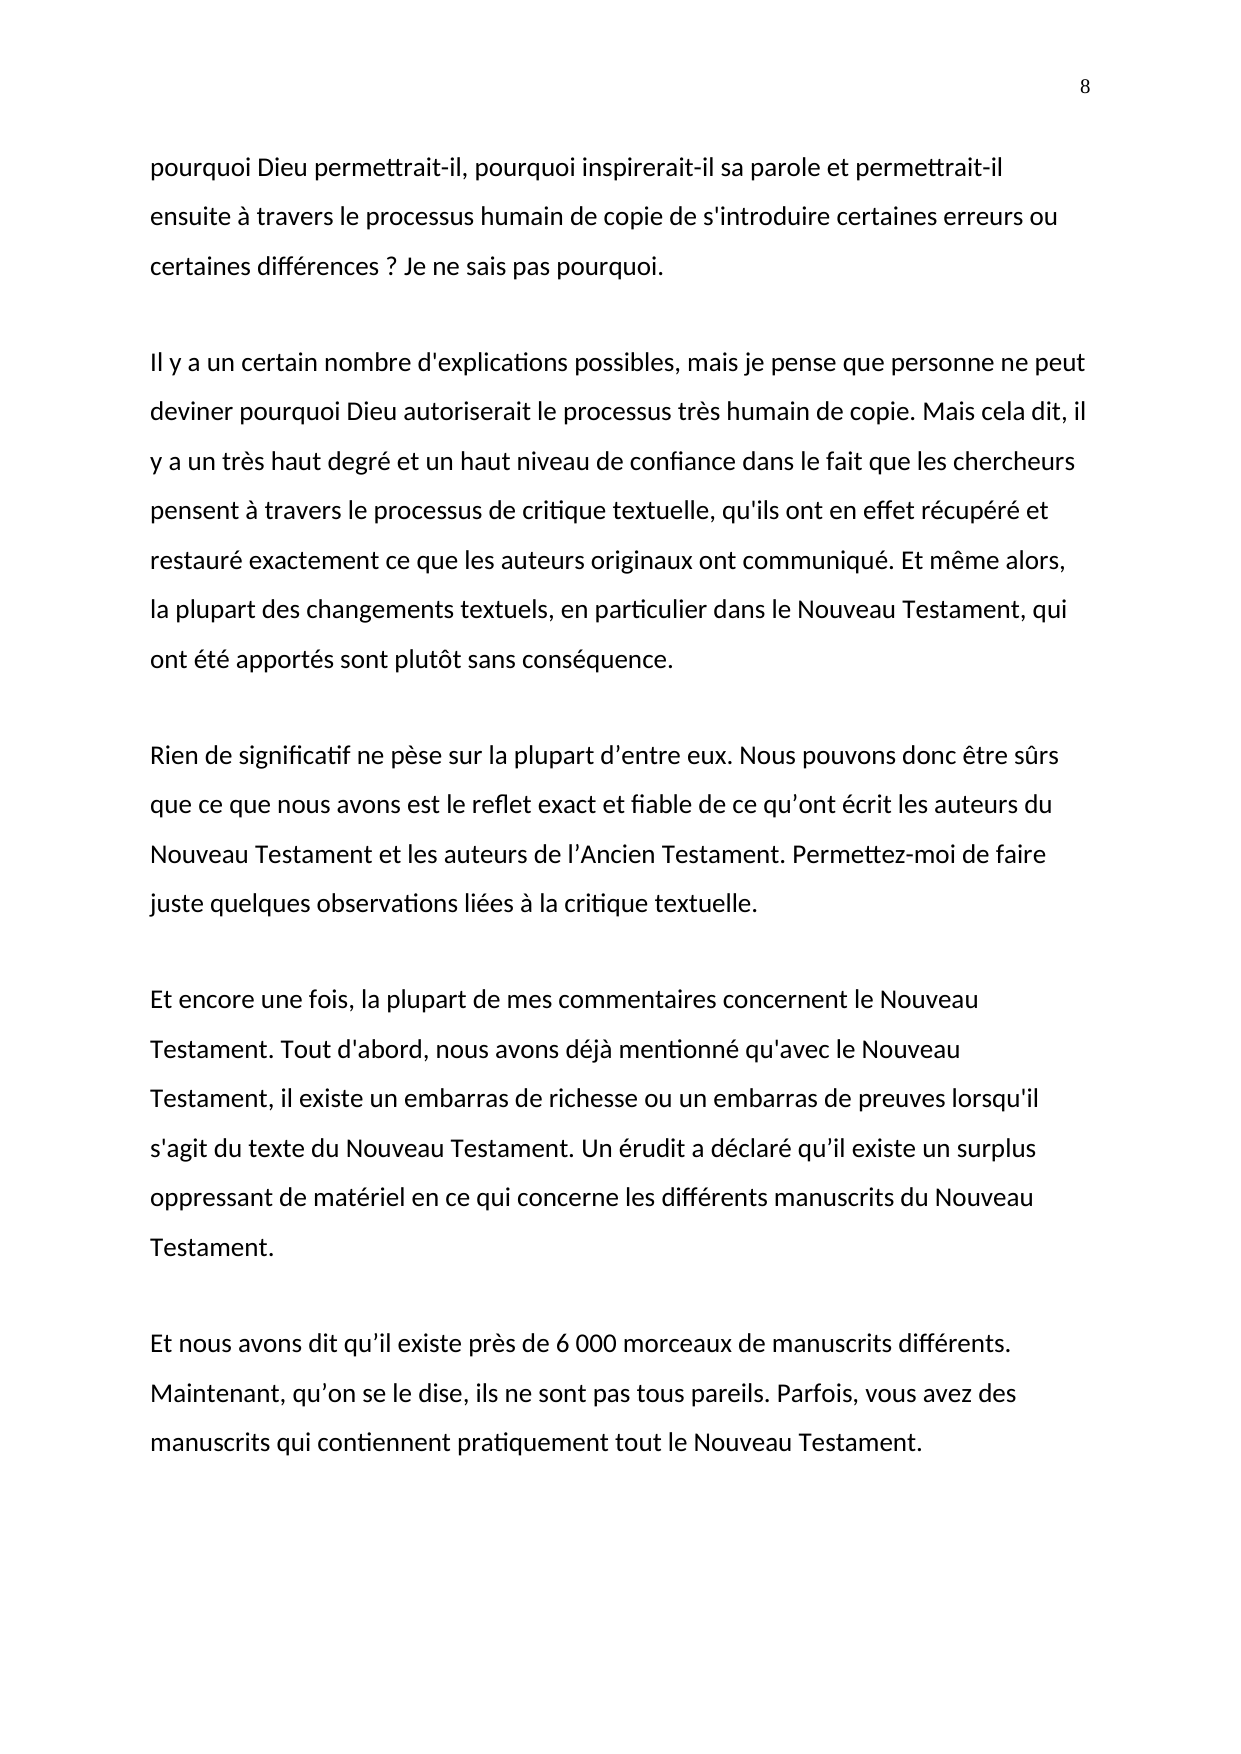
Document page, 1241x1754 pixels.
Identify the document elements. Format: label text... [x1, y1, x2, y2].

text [150, 150, 1090, 282]
text Et encore une fois, la plupart de mes commentaires concernent le Nouveau Testament. Tout d'abord, nous avons déjà mentionné qu'avec le Nouveau Testament, il existe un embarras de richesse ou un embarras de preuves lorsqu'il s'agit du texte du Nouveau Testament. Un érudit a déclaré qu’il existe un surplus oppressant de matériel en ce qui concerne les différents manuscrits du Nouveau Testament. [150, 983, 1090, 1263]
text Il y a un certain nombre d'explications possibles, mais je pense que personne ne peut deviner pourquoi Dieu autoriserait le processus très humain de copie. Mais cela dit, il y a un très haut degré et un haut niveau de confiance dans le fait que les chercheurs pensent à travers le processus de critique textuelle, qu'ils ont en effet récupéré et restauré exactement ce que les auteurs originaux ont communiqué. Et même alors, la plupart des changements textuels, en particulier dans le Nouveau Testament, qui ont été apportés sont plutôt sans conséquence. [150, 345, 1090, 675]
text Et nous avons dit qu’il existe près de 6 000 morceaux de manuscrits différents. Maintenant, qu’on se le dise, ils ne sont pas tous pareils. Parfois, vous avez des manuscrits qui contiennent pratiquement tout le Nouveau Testament. [150, 1326, 1090, 1458]
text Rien de significatif ne pèse sur la plupart d’entre eux. Nous pouvons donc être sûrs que ce que nous avons est le reflet exact et fiable de ce qu’ont écrit les auteurs du Nouveau Testament et les auteurs de l’Ancien Testament. Permettez-moi de faire juste quelques observations liées à la critique textuelle. [150, 738, 1090, 919]
